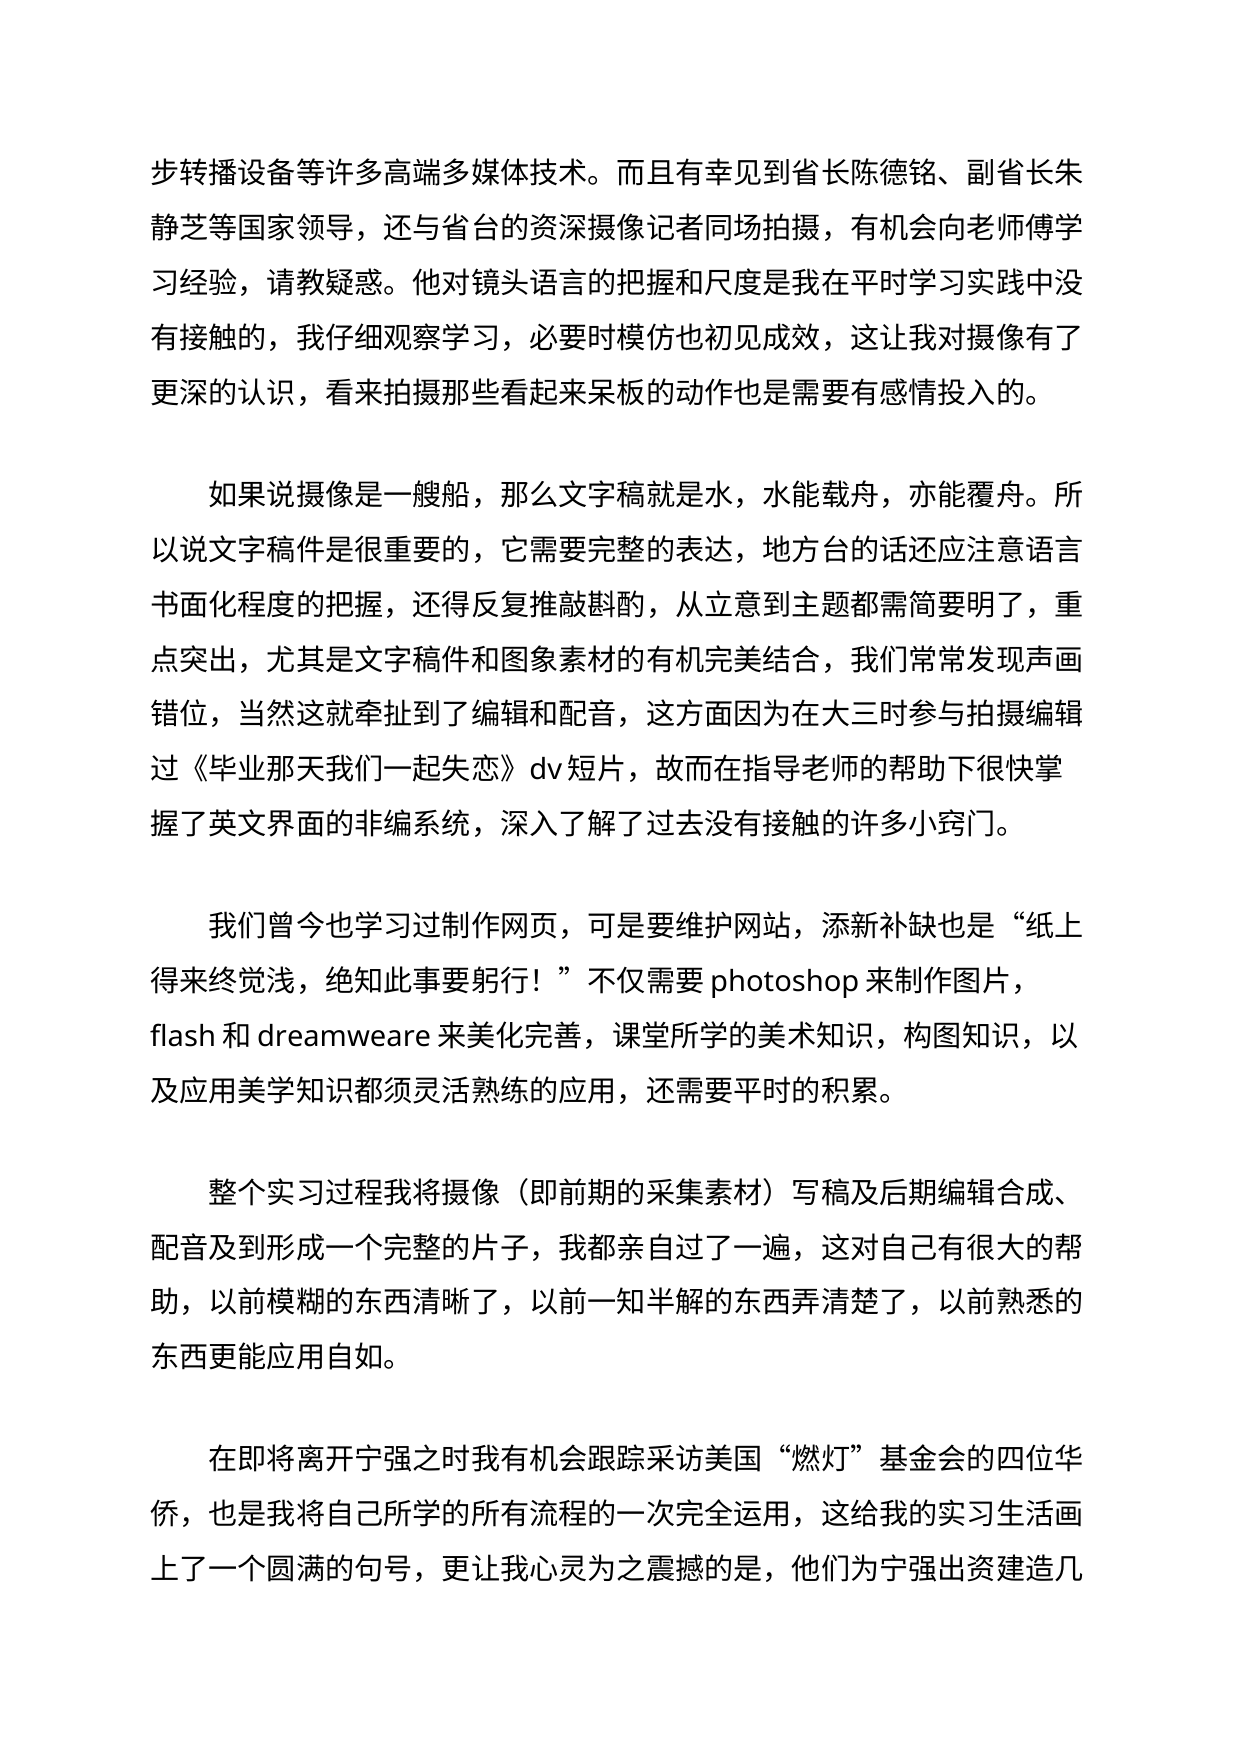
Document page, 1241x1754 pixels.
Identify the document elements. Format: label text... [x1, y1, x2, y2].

text 如果说摄像是一艘船，那么文字稿就是水，水能载舟，亦能覆舟。所以说文字稿件是很重要的，它需要完整的表达，地方台的话还应注意语言书面化程度的把握，还得反复推敲斟酌，从立意到主题都需简要明了，重点突出，尤其是文字稿件和图象素材的有机完美结合，我们常常发现声画错位，当然这就牵扯到了编辑和配音，这方面因为在大三时参与拍摄编辑过《毕业那天我们一起失恋》dv短片，故而在指导老师的帮助下很快掌握了英文界面的非编系统，深入了解了过去没有接触的许多小窍门。 [150, 471, 1090, 843]
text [150, 1436, 1090, 1588]
text 整个实习过程我将摄像（即前期的采集素材）写稿及后期编辑合成、配音及到形成一个完整的片子，我都亲自过了一遍，这对自己有很大的帮助，以前模糊的东西清晰了，以前一知半解的东西弄清楚了，以前熟悉的东西更能应用自如。 [150, 1169, 1090, 1376]
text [150, 150, 1090, 412]
text 我们曾今也学习过制作网页，可是要维护网站，添新补缺也是“纸上得来终觉浅，绝知此事要躬行！”不仅需要photoshop来制作图片，flash和dreamweare来美化完善，课堂所学的美术知识，构图知识，以及应用美学知识都须灵活熟练的应用，还需要平时的积累。 [150, 903, 1090, 1110]
